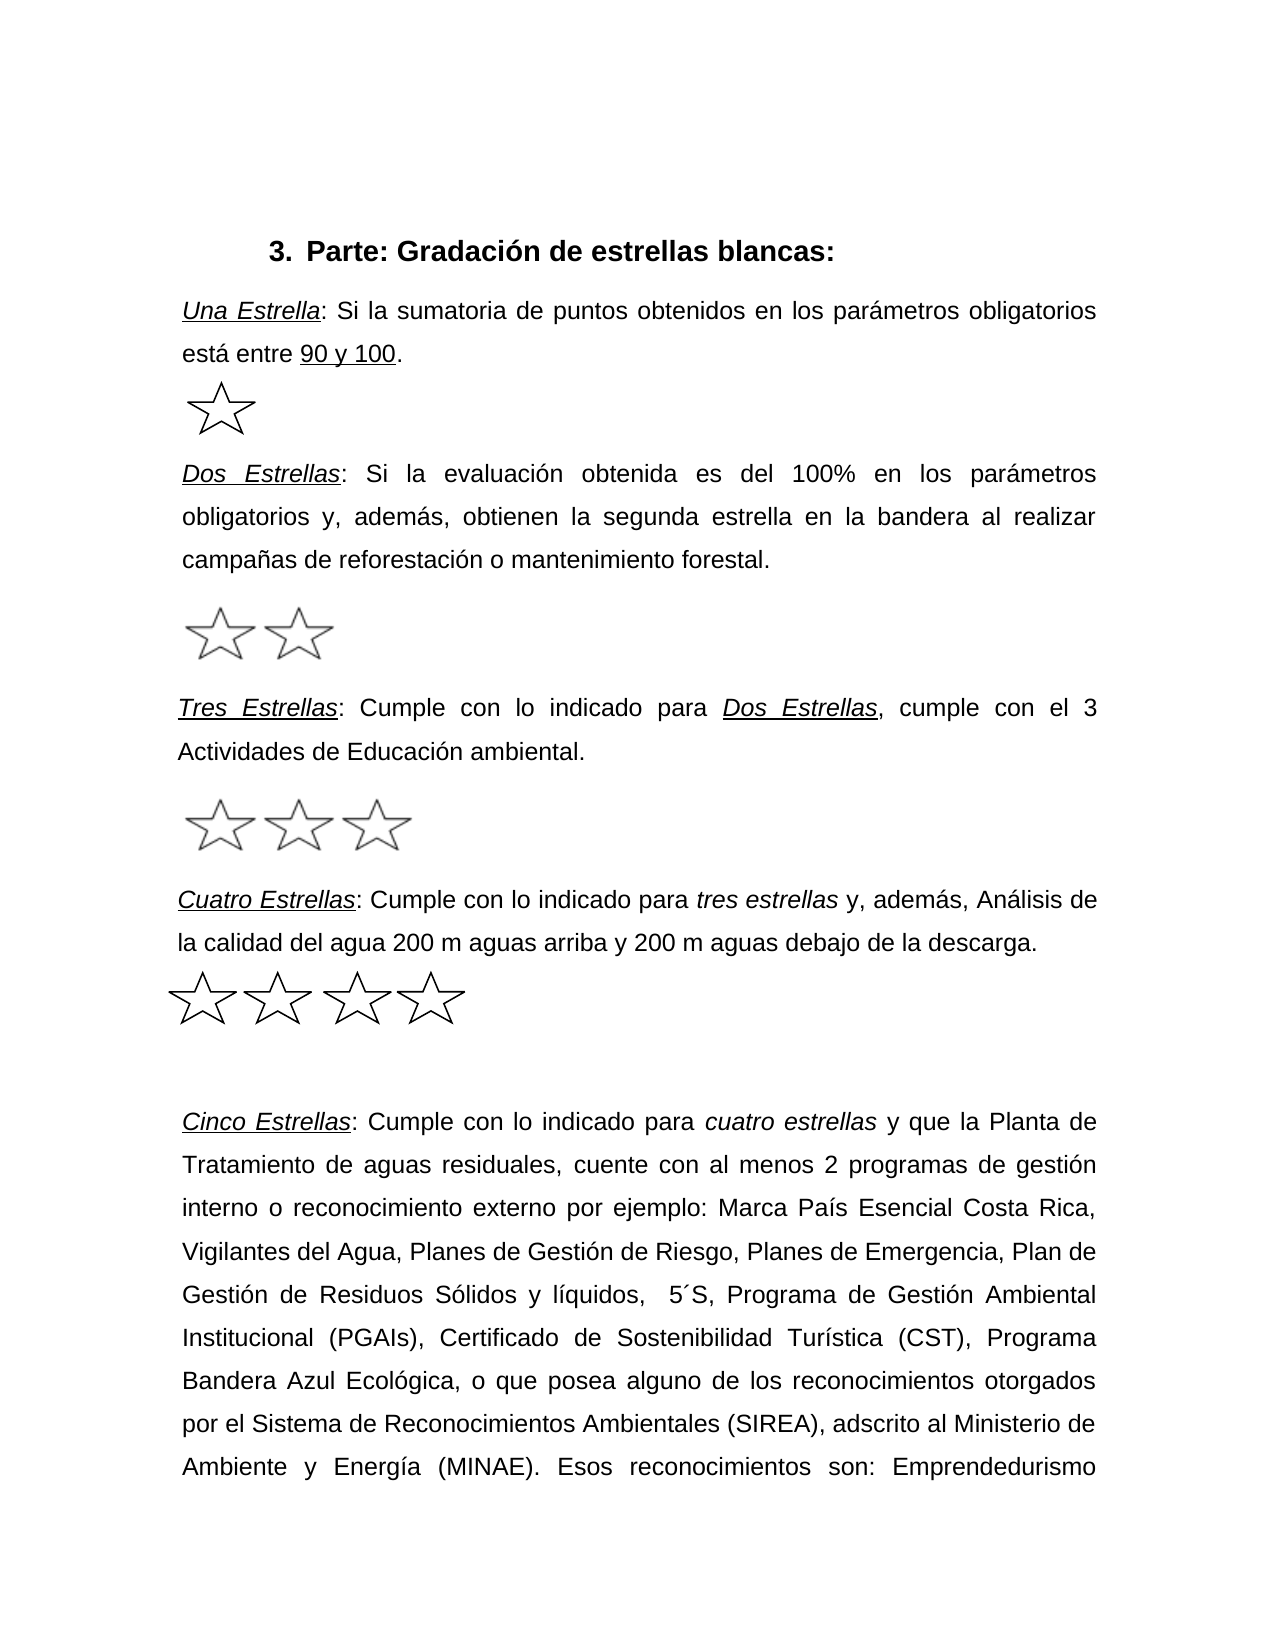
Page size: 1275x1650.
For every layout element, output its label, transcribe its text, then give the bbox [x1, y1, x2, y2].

list Parte: Gradación de estrellas blancas: [7, 234, 1098, 267]
picture [181, 796, 417, 854]
text Tres Estrellas: Cumple con lo indicado para Dos Estrellas, cumple con el 3 Actividades de Educación ambiental. [177, 693, 1098, 765]
text Cuatro Estrellas: Cumple con lo indicado para tres estrellas y, además, Análisis de la calidad del agua 200 m aguas arriba y 200 m aguas debajo de la descarga. [177, 885, 1098, 957]
text Una Estrella: Si la sumatoria de puntos obtenidos en los parámetros obligatorios está entre 90 y 100. [182, 296, 1098, 368]
text Dos Estrellas: Si la evaluación obtenida es del 100% en los parámetros obligatorios y, además, obtienen la segunda estrella en la bandera al realizar campañas de reforestación o mantenimiento forestal. [182, 459, 1098, 574]
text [182, 1107, 1098, 1481]
picture [181, 605, 339, 663]
